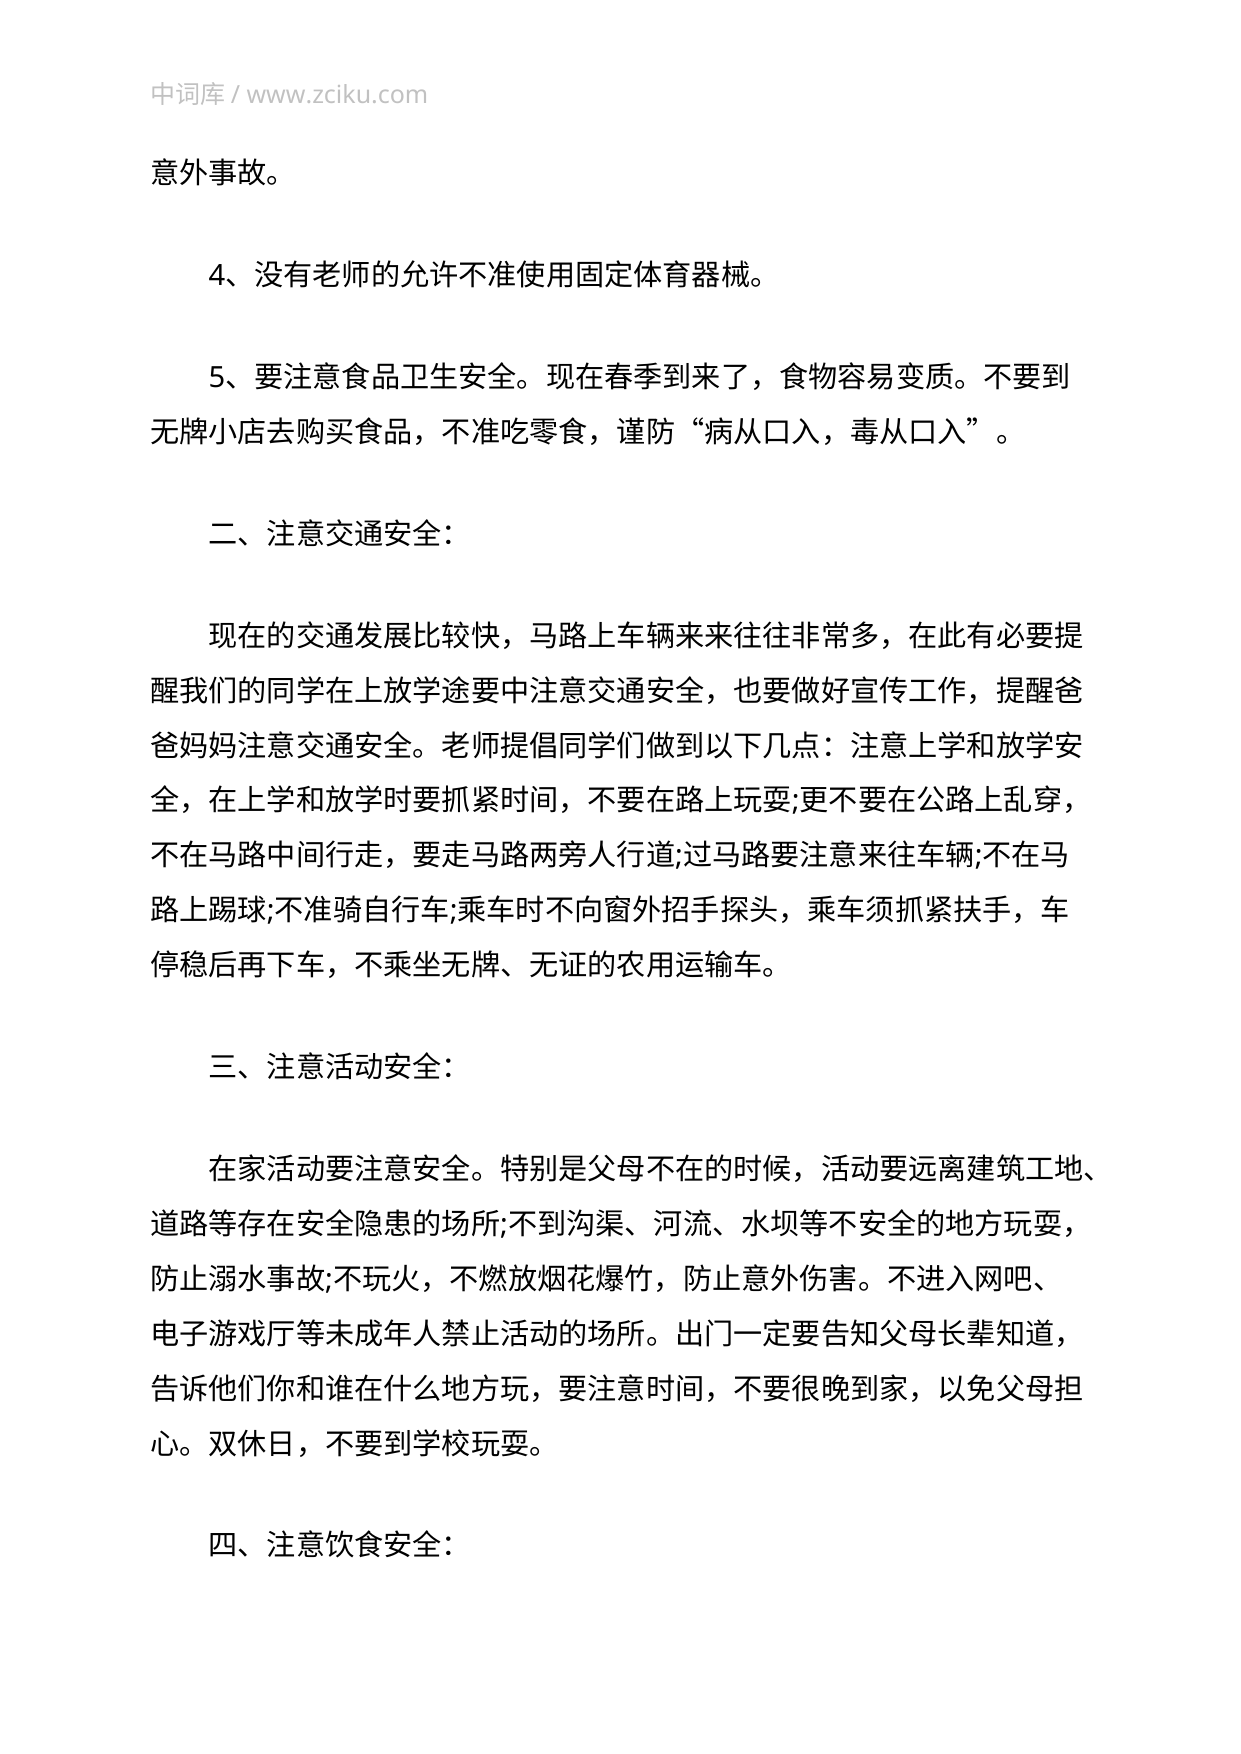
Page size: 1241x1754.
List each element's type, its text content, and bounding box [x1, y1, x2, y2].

text 现在的交通发展比较快，马路上车辆来来往往非常多，在此有必要提醒我们的同学在上放学途要中注意交通安全，也要做好宣传工作，提醒爸爸妈妈注意交通安全。老师提倡同学们做到以下几点：注意上学和放学安全，在上学和放学时要抓紧时间，不要在路上玩耍;更不要在公路上乱穿，不在马路中间行走，要走马路两旁人行道;过马路要注意来往车辆;不在马路上踢球;不准骑自行车;乘车时不向窗外招手探头，乘车须抓紧扶手，车停稳后再下车，不乘坐无牌、无证的农用运输车。 [150, 612, 1090, 984]
text 在家活动要注意安全。特别是父母不在的时候，活动要远离建筑工地、道路等存在安全隐患的场所;不到沟渠、河流、水坝等不安全的地方玩耍，防止溺水事故;不玩火，不燃放烟花爆竹，防止意外伤害。不进入网吧、电子游戏厅等未成年人禁止活动的场所。出门一定要告知父母长辈知道，告诉他们你和谁在什么地方玩，要注意时间，不要很晚到家，以免父母担心。双休日，不要到学校玩耍。 [150, 1146, 1090, 1462]
text 二、注意交通安全： [150, 511, 1090, 553]
text 三、注意活动安全： [150, 1044, 1090, 1086]
text 四、注意饮食安全： [150, 1522, 1090, 1564]
text 5、要注意食品卫生安全。现在春季到来了，食物容易变质。不要到无牌小店去购买食品，不准吃零食，谨防“病从口入，毒从口入”。 [150, 354, 1090, 451]
text 4、没有老师的允许不准使用固定体育器械。 [150, 252, 1090, 294]
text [150, 150, 1090, 192]
